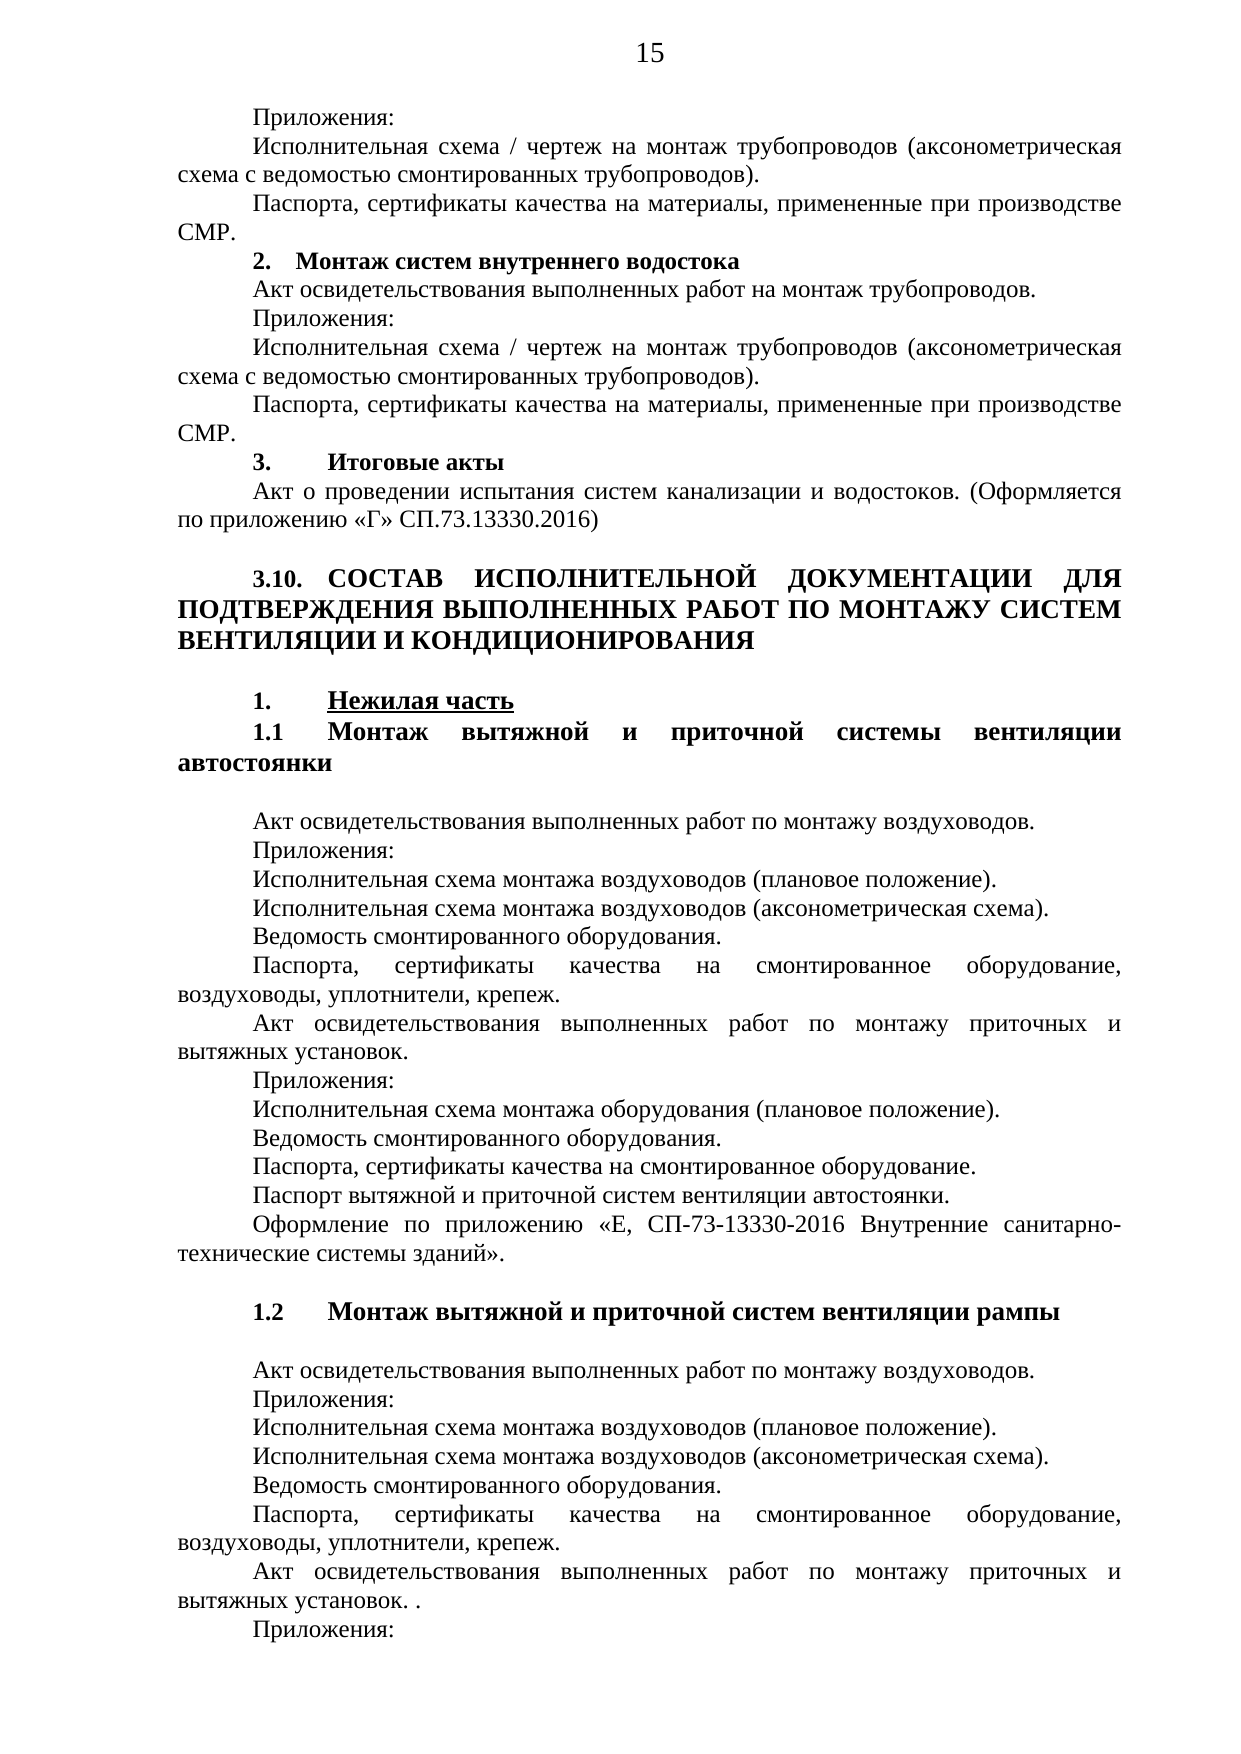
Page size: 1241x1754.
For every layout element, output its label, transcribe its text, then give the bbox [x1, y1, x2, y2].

text Ведомость смонтированного оборудования. [177, 1123, 1122, 1151]
text Паспорта, сертификаты качества на материалы, примененные при производстве СМР. [177, 389, 1122, 447]
text Исполнительная схема / чертеж на монтаж трубопроводов (аксонометрическая схема с ведомостью смонтированных трубопроводов). [177, 131, 1122, 188]
text Приложения: [177, 303, 1122, 332]
text Паспорта, сертификаты качества на смонтированное оборудование, воздуховоды, уплотнители, крепеж. [177, 950, 1122, 1008]
text Приложения: [177, 835, 1122, 864]
text Приложения: [177, 1384, 1122, 1412]
text Приложения: [177, 1614, 1122, 1642]
text Паспорта, сертификаты качества на материалы, примененные при производстве СМР. [177, 188, 1122, 246]
text Ведомость смонтированного оборудования. [177, 921, 1122, 950]
list Монтаж вытяжной и приточной системы вентиляции автостоянки [177, 715, 1122, 778]
list Монтаж систем внутреннего водостока [177, 246, 1122, 274]
text Приложения: [177, 1065, 1122, 1094]
text Акт освидетельствования выполненных работ по монтажу приточных и вытяжных установок. [177, 1008, 1122, 1065]
text Паспорта, сертификаты качества на смонтированное оборудование, воздуховоды, уплотнители, крепеж. [177, 1499, 1122, 1556]
text Исполнительная схема монтажа воздуховодов (плановое положение). [177, 864, 1122, 893]
text Паспорта, сертификаты качества на смонтированное оборудование. [177, 1151, 1122, 1180]
text Ведомость смонтированного оборудования. [177, 1470, 1122, 1499]
list СОСТАВ ИСПОЛНИТЕЛЬНОЙ ДОКУМЕНТАЦИИ ДЛЯ ПОДТВЕРЖДЕНИЯ ВЫПОЛНЕННЫХ РАБОТ ПО МОНТАЖУ СИСТЕМ ВЕНТИЛЯЦИИ И КОНДИЦИОНИРОВАНИЯ [177, 562, 1122, 655]
text Акт освидетельствования выполненных работ на монтаж трубопроводов. [177, 274, 1122, 303]
text Акт освидетельствования выполненных работ по монтажу воздуховодов. [177, 806, 1122, 835]
text Исполнительная схема монтажа оборудования (плановое положение). [177, 1094, 1122, 1123]
text Акт освидетельствования выполненных работ по монтажу приточных и вытяжных установок. . [177, 1556, 1122, 1614]
text Акт о проведении испытания систем канализации и водостоков. (Оформляется по приложению «Г» СП.73.13330.2016) [177, 476, 1122, 533]
text Паспорт вытяжной и приточной систем вентиляции автостоянки. [177, 1180, 1122, 1209]
text Исполнительная схема монтажа воздуховодов (аксонометрическая схема). [177, 1441, 1122, 1470]
text Исполнительная схема монтажа воздуховодов (аксонометрическая схема). [177, 893, 1122, 921]
text Акт освидетельствования выполненных работ по монтажу воздуховодов. [177, 1355, 1122, 1384]
text Оформление по приложению «Е, СП-73-13330-2016 Внутренние санитарно-технические системы зданий». [177, 1209, 1122, 1266]
text Приложения: [177, 102, 1122, 131]
text Исполнительная схема монтажа воздуховодов (плановое положение). [177, 1412, 1122, 1441]
list Нежилая часть [177, 684, 1122, 715]
list Монтаж вытяжной и приточной систем вентиляции рампы [177, 1295, 1122, 1326]
list Итоговые акты [177, 447, 1122, 476]
text Исполнительная схема / чертеж на монтаж трубопроводов (аксонометрическая схема с ведомостью смонтированных трубопроводов). [177, 332, 1122, 389]
